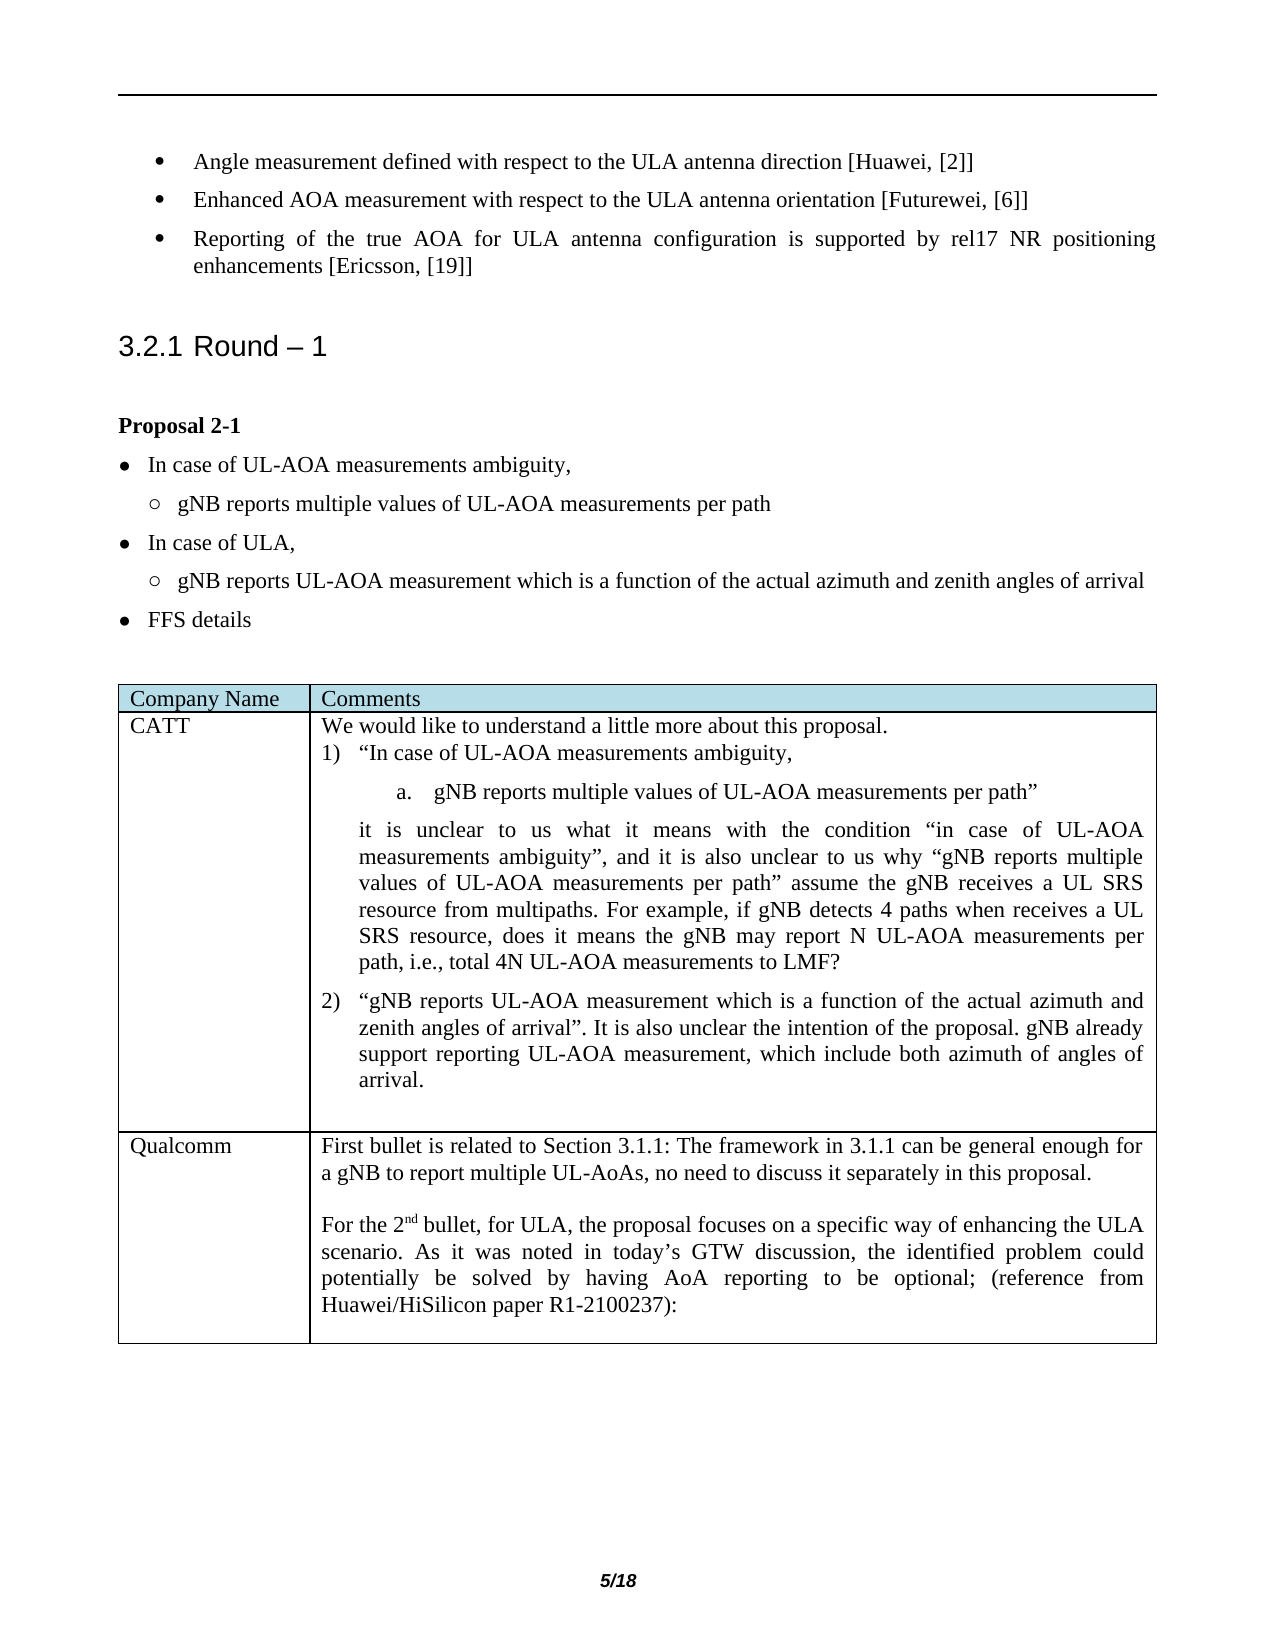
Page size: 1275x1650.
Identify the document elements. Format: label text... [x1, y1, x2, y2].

list Angle measurement defined with respect to the ULA antenna direction [Huawei, [2]] [156, 148, 1157, 174]
list In case of ULA, [118, 529, 1157, 555]
table_cell Qualcomm [119, 1133, 309, 1343]
list FFS details [118, 606, 1157, 633]
list gNB reports UL-AOA measurement which is a function of the actual azimuth and zenith angles of arrival [148, 567, 1157, 594]
list gNB reports multiple values of UL-AOA measurements per path [148, 490, 1157, 516]
list Reporting of the true AOA for ULA antenna configuration is supported by rel17 NR positioning enhancements [Ericsson, [19]] [156, 225, 1157, 278]
table_cell CATT [119, 713, 309, 1131]
text Proposal 2-1 [118, 412, 1157, 438]
table_header Company Name [119, 685, 309, 711]
table_cell We would like to understand a little more about this proposal. “In case of UL-AOA measurements ambiguity, gNB reports multiple values of UL-AOA measurements per path” it is unclear to us what it means with the condition “in case of UL-AOA measurements ambiguity”, and it is also unclear to us why “gNB reports multiple values of UL-AOA measurements per path” assume the gNB receives a UL SRS resource from multipaths. For example, if gNB detects 4 paths when receives a UL SRS resource, does it means the gNB may report N UL-AOA measurements per path, i.e., total 4N UL-AOA measurements to LMF? “gNB reports UL-AOA measurement which is a function of the actual azimuth and zenith angles of arrival”. It is also unclear the intention of the proposal. gNB already support reporting UL-AOA measurement, which include both azimuth of angles of arrival. [311, 713, 1156, 1131]
subtitle Round – 1 [118, 329, 1157, 363]
list Enhanced AOA measurement with respect to the ULA antenna orientation [Futurewei, [6]] [156, 187, 1157, 213]
table_header Comments [311, 685, 1156, 711]
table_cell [311, 1133, 1156, 1343]
list In case of UL-AOA measurements ambiguity, [118, 451, 1157, 477]
